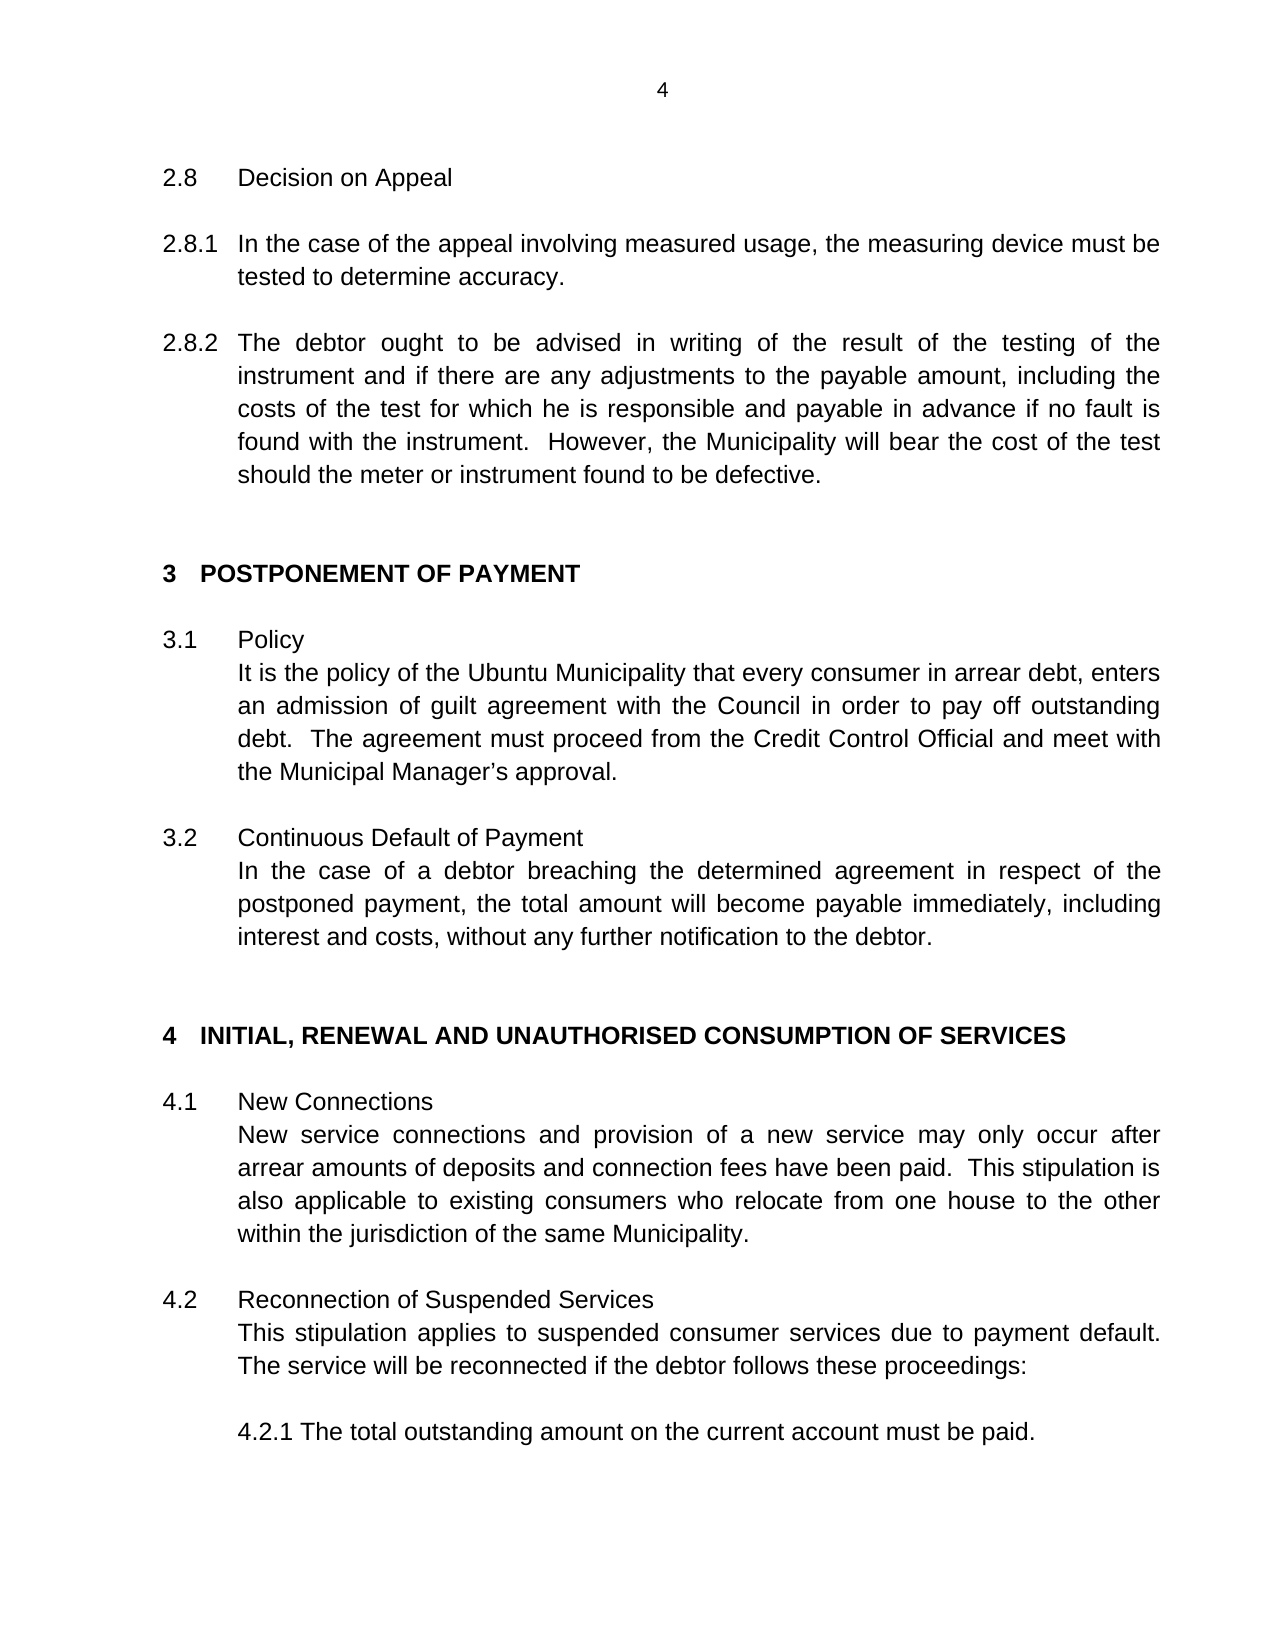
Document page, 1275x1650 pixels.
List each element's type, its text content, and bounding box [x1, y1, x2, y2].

list The debtor ought to be advised in writing of the result of the testing of the instrument and if there are any adjustments to the payable amount, including the costs of the test for which he is responsible and payable in advance if no fault is found with the instrument. However, the Municipality will bear the cost of the test should the meter or instrument found to be defective. [162, 328, 1162, 488]
list Policy [162, 625, 1162, 653]
list Decision on Appeal [162, 162, 1162, 191]
list Continuous Default of Payment [162, 823, 1162, 852]
list INITIAL, RENEWAL AND UNAUTHORISED CONSUMPTION OF SERVICES [162, 1021, 1162, 1050]
list In the case of a debtor breaching the determined agreement in respect of the postponed payment, the total amount will become payable immediately, including interest and costs, without any further notification to the debtor. [237, 856, 1162, 951]
list It is the policy of the Ubuntu Municipality that every consumer in arrear debt, enters an admission of guilt agreement with the Council in order to pay off outstanding debt. The agreement must proceed from the Credit Control Official and meet with the Municipal Manager’s approval. [237, 658, 1162, 786]
list In the case of the appeal involving measured usage, the measuring device must be tested to determine accuracy. [162, 228, 1162, 290]
list New service connections and provision of a new service may only occur after arrear amounts of deposits and connection fees have been paid. This stipulation is also applicable to existing consumers who relocate from one house to the other within the jurisdiction of the same Municipality. [237, 1120, 1162, 1248]
list 4.2 Reconnection of Suspended Services [162, 1285, 1162, 1314]
list 4.1 New Connections [162, 1087, 1162, 1116]
list POSTPONEMENT OF PAYMENT [162, 559, 1162, 587]
text This stipulation applies to suspended consumer services due to payment default. The service will be reconnected if the debtor follows these proceedings: [237, 1318, 1162, 1380]
list 4.2.1 The total outstanding amount on the current account must be paid. [237, 1417, 1162, 1446]
